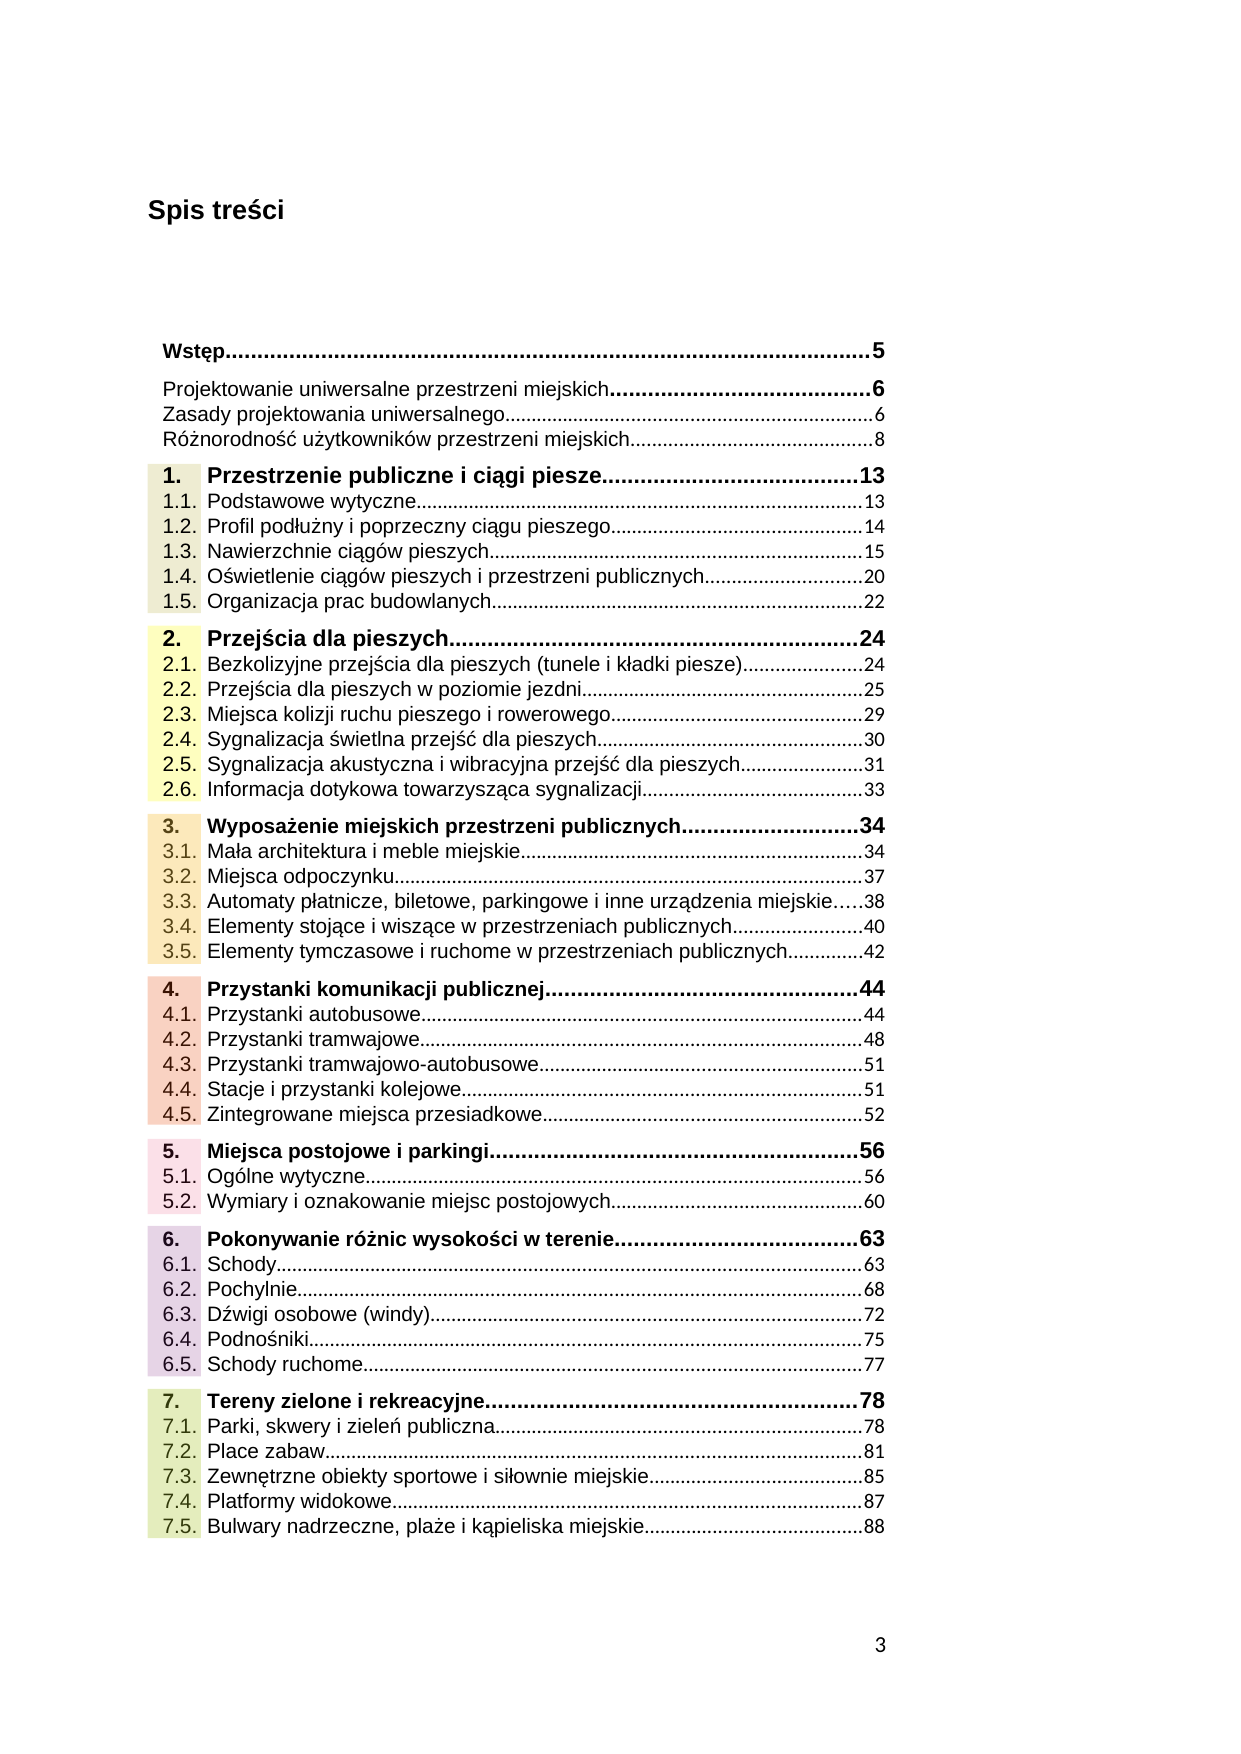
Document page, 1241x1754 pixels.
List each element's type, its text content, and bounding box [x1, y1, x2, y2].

text 5. Miejsca postojowe i parkingi 56 [201, 1139, 886, 1164]
text 6.3. Dźwigi osobowe (windy) 72 [201, 1301, 886, 1326]
text 4.3. Przystanki tramwajowo-autobusowe 51 [201, 1051, 886, 1076]
text 6.1. Schody 63 [201, 1251, 886, 1276]
text 2. Przejścia dla pieszych 24 [162, 626, 886, 651]
text Zasady projektowania uniwersalnego 6 [162, 401, 886, 426]
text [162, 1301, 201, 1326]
text 5.2. Wymiary i oznakowanie miejsc postojowych 60 [201, 1189, 886, 1214]
text 7.1. Parki, skwery i zieleń publiczna 78 [201, 1414, 886, 1439]
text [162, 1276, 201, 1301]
text 5.1. Ogólne wytyczne 56 [201, 1164, 886, 1189]
text 2.5. Sygnalizacja akustyczna i wibracyjna przejść dla pieszych 31 [162, 751, 886, 776]
text 3.5. Elementy tymczasowe i ruchome w przestrzeniach publicznych 42 [201, 939, 886, 964]
text 4.5. Zintegrowane miejsca przesiadkowe 52 [162, 1101, 886, 1126]
text 6.5. Schody ruchome 77 [201, 1351, 886, 1376]
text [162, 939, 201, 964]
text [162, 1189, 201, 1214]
text 3.3. Automaty płatnicze, biletowe, parkingowe i inne urządzenia miejskie 38 [201, 889, 886, 914]
list Spis treści [148, 193, 886, 226]
text 7. Tereny zielone i rekreacyjne 78 [201, 1389, 886, 1414]
text 1.1. Podstawowe wytyczne 13 [162, 489, 886, 514]
text 3.2. Miejsca odpoczynku 37 [201, 864, 886, 889]
text 6. Pokonywanie różnic wysokości w terenie 63 [201, 1226, 886, 1251]
text 1. Przestrzenie publiczne i ciągi piesze 13 [162, 464, 886, 489]
text 1.4. Oświetlenie ciągów pieszych i przestrzeni publicznych 20 [162, 564, 886, 589]
text 3. Wyposażenie miejskich przestrzeni publicznych 34 [201, 814, 886, 839]
text 7.4. Platformy widokowe 87 [201, 1489, 886, 1514]
text 6.4. Podnośniki 75 [201, 1326, 886, 1351]
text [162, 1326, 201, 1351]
text 2.2. Przejścia dla pieszych w poziomie jezdni 25 [162, 676, 886, 701]
text 4.2. Przystanki tramwajowe 48 [201, 1026, 886, 1051]
text Wstęp 5 [162, 339, 886, 364]
text 1.3. Nawierzchnie ciągów pieszych 15 [162, 539, 886, 564]
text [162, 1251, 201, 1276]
text 7.5. Bulwary nadrzeczne, plaże i kąpieliska miejskie 88 [201, 1514, 886, 1539]
text Różnorodność użytkowników przestrzeni miejskich 8 [162, 426, 886, 451]
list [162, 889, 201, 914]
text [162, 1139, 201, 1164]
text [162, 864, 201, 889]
text 7.2. Place zabaw 81 [201, 1439, 886, 1464]
text 2.6. Informacja dotykowa towarzysząca sygnalizacji 33 [162, 776, 886, 801]
text 3.1. Mała architektura i meble miejskie 34 [201, 839, 886, 864]
text 3.4. Elementy stojące i wiszące w przestrzeniach publicznych 40 [201, 914, 886, 939]
text 4. Przystanki komunikacji publicznej 44 [201, 976, 886, 1001]
text 7.3. Zewnętrzne obiekty sportowe i siłownie miejskie 85 [201, 1464, 886, 1489]
text 1.5. Organizacja prac budowlanych 22 [162, 589, 886, 614]
text 4.1. Przystanki autobusowe 44 [201, 1001, 886, 1026]
text 2.4. Sygnalizacja świetlna przejść dla pieszych 30 [162, 726, 886, 751]
text Projektowanie uniwersalne przestrzeni miejskich 6 [162, 376, 886, 401]
text 1.2. Profil podłużny i poprzeczny ciągu pieszego 14 [162, 514, 886, 539]
text 2.3. Miejsca kolizji ruchu pieszego i rowerowego 29 [162, 701, 886, 726]
text 6.2. Pochylnie 68 [201, 1276, 886, 1301]
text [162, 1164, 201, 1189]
text 4.4. Stacje i przystanki kolejowe 51 [201, 1076, 886, 1101]
text 2.1. Bezkolizyjne przejścia dla pieszych (tunele i kładki piesze) 24 [162, 651, 886, 676]
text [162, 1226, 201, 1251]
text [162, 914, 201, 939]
